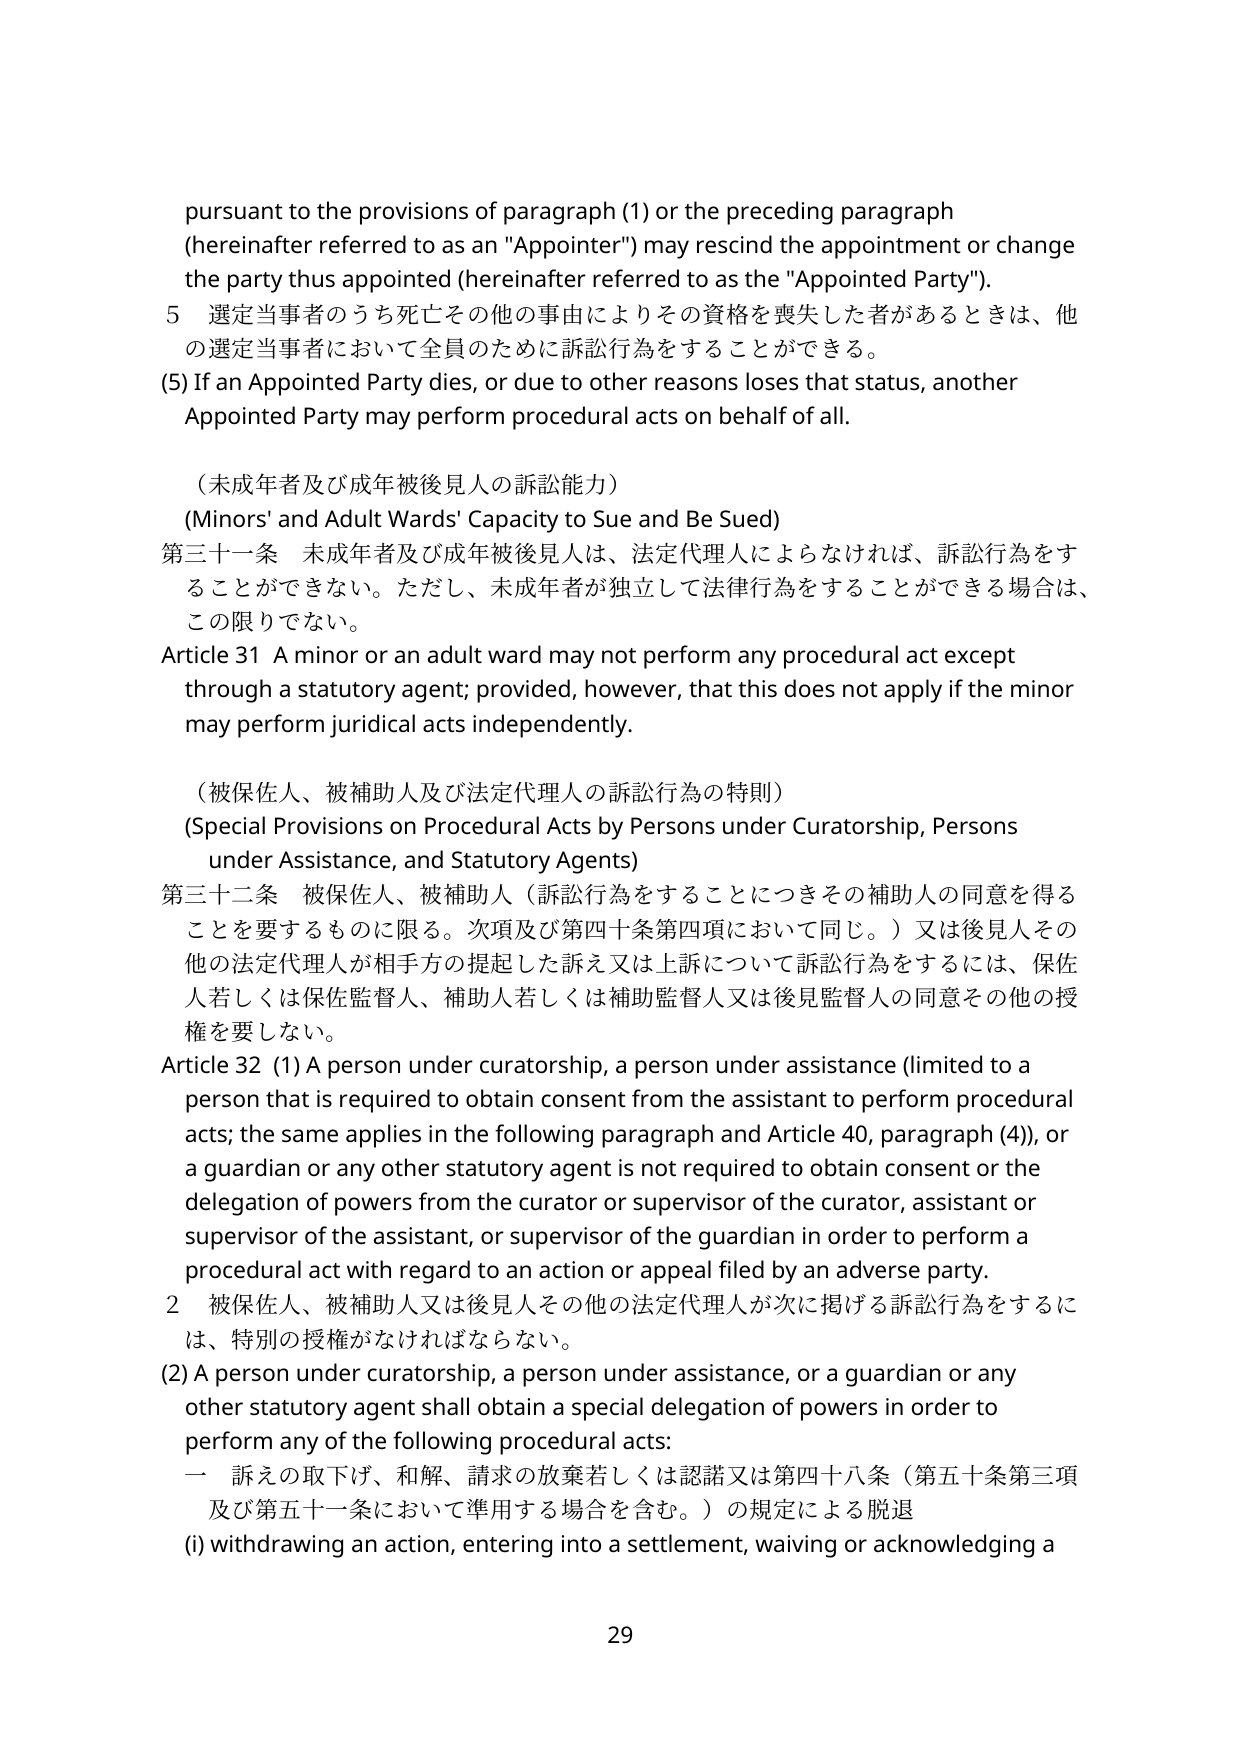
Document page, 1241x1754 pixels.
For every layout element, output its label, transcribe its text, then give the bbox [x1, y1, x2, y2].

text (Special Provisions on Procedural Acts by Persons under Curatorship, Persons under Assistance, and Statutory Agents) [184, 809, 1079, 877]
text Article 31 A minor or an adult ward may not perform any procedural act except through a statutory agent; provided, however, that this does not apply if the minor may perform juridical acts independently. [161, 638, 1079, 740]
text 第三十二条 被保佐人、被補助人（訴訟行為をすることにつきその補助人の同意を得ることを要するものに限る。次項及び第四十条第四項において同じ。）又は後見人その他の法定代理人が相手方の提起した訴え又は上訴について訴訟行為をするには、保佐人若しくは保佐監督人、補助人若しくは補助監督人又は後見監督人の同意その他の授権を要しない。 [161, 877, 1079, 1048]
text （未成年者及び成年被後見人の訴訟能力） [184, 467, 1079, 501]
text (2) A person under curatorship, a person under assistance, or a guardian or any other statutory agent shall obtain a special delegation of powers in order to perform any of the following procedural acts: [161, 1355, 1079, 1458]
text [184, 1526, 1079, 1560]
text Article 32 (1) A person under curatorship, a person under assistance (limited to a person that is required to obtain consent from the assistant to perform procedural acts; the same applies in the following paragraph and Article 40, paragraph (4)), or a guardian or any other statutory agent is not required to obtain consent or the delegation of powers from the curator or supervisor of the curator, assistant or supervisor of the assistant, or supervisor of the guardian in order to perform a procedural act with regard to an action or appeal filed by an adverse party. [161, 1048, 1079, 1287]
text 一 訴えの取下げ、和解、請求の放棄若しくは認諾又は第四十八条（第五十条第三項及び第五十一条において準用する場合を含む。）の規定による脱退 [184, 1458, 1079, 1526]
text ５ 選定当事者のうち死亡その他の事由によりその資格を喪失した者があるときは、他の選定当事者において全員のために訴訟行為をすることができる。 [161, 296, 1079, 364]
text ２ 被保佐人、被補助人又は後見人その他の法定代理人が次に掲げる訴訟行為をするには、特別の授権がなければならない。 [161, 1287, 1079, 1355]
text （被保佐人、被補助人及び法定代理人の訴訟行為の特則） [184, 774, 1079, 809]
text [161, 194, 1079, 296]
text (5) If an Appointed Party dies, or due to other reasons loses that status, another Appointed Party may perform procedural acts on behalf of all. [161, 364, 1079, 433]
text 第三十一条 未成年者及び成年被後見人は、法定代理人によらなければ、訴訟行為をすることができない。ただし、未成年者が独立して法律行為をすることができる場合は、この限りでない。 [161, 535, 1079, 638]
text (Minors' and Adult Wards' Capacity to Sue and Be Sued) [184, 501, 1079, 535]
